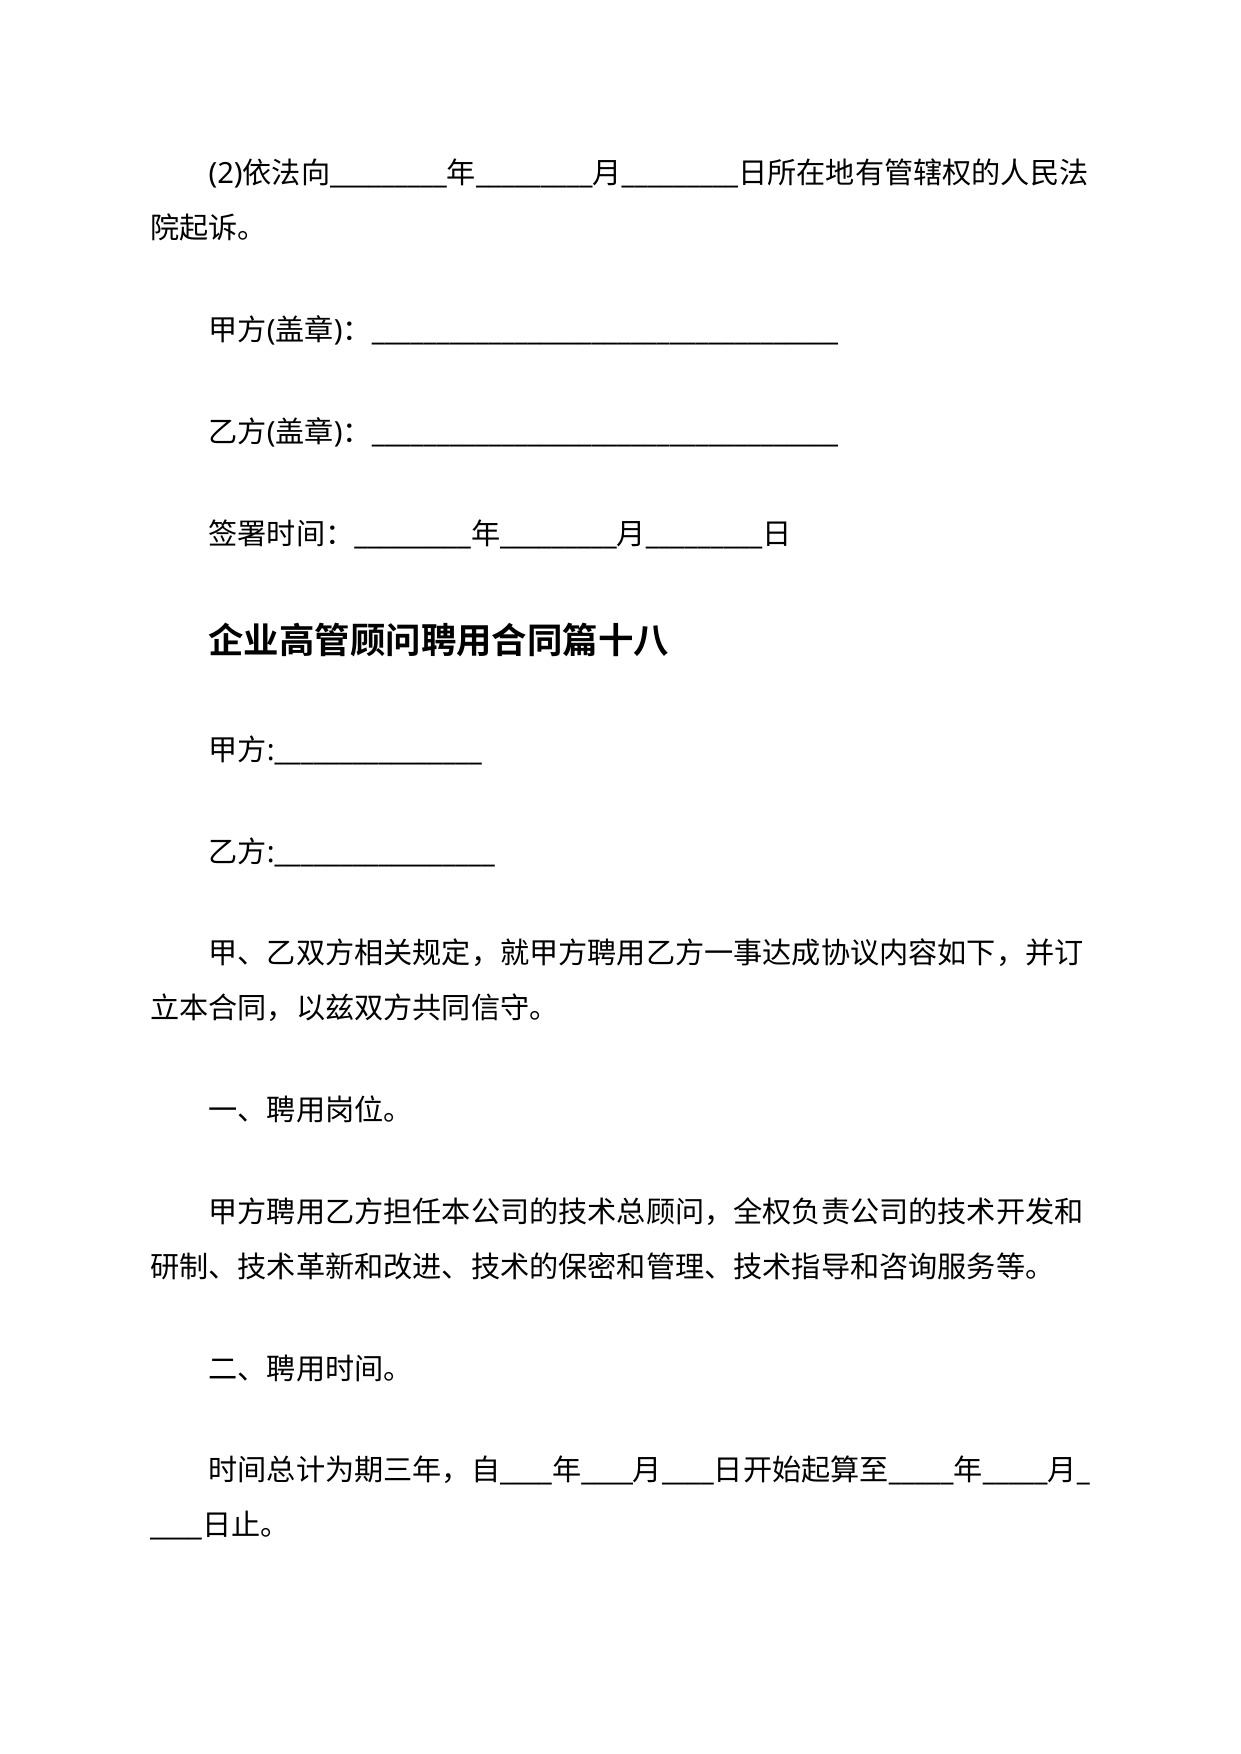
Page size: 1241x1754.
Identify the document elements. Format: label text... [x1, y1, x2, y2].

text 甲方聘用乙方担任本公司的技术总顾问，全权负责公司的技术开发和研制、技术革新和改进、技术的保密和管理、技术指导和咨询服务等。 [150, 1188, 1090, 1286]
text 甲方(盖章)：____________________________________ [150, 307, 1090, 349]
text 甲、乙双方相关规定，就甲方聘用乙方一事达成协议内容如下，并订立本合同，以兹双方共同信守。 [150, 930, 1090, 1027]
text 时间总计为期三年，自____年____月____日开始起算至_____年_____月_____日止。 [150, 1447, 1090, 1544]
text (2)依法向_________年_________月_________日所在地有管辖权的人民法院起诉。 [150, 150, 1090, 247]
text 乙方(盖章)：____________________________________ [150, 409, 1090, 451]
text 乙方:_________________ [150, 828, 1090, 871]
text 二、聘用时间。 [150, 1345, 1090, 1387]
text 甲方:________________ [150, 726, 1090, 768]
text 一、聘用岗位。 [150, 1087, 1090, 1129]
text 签署时间：_________年_________月_________日 [150, 511, 1090, 553]
text 企业高管顾问聘用合同篇十八 [150, 613, 1090, 664]
